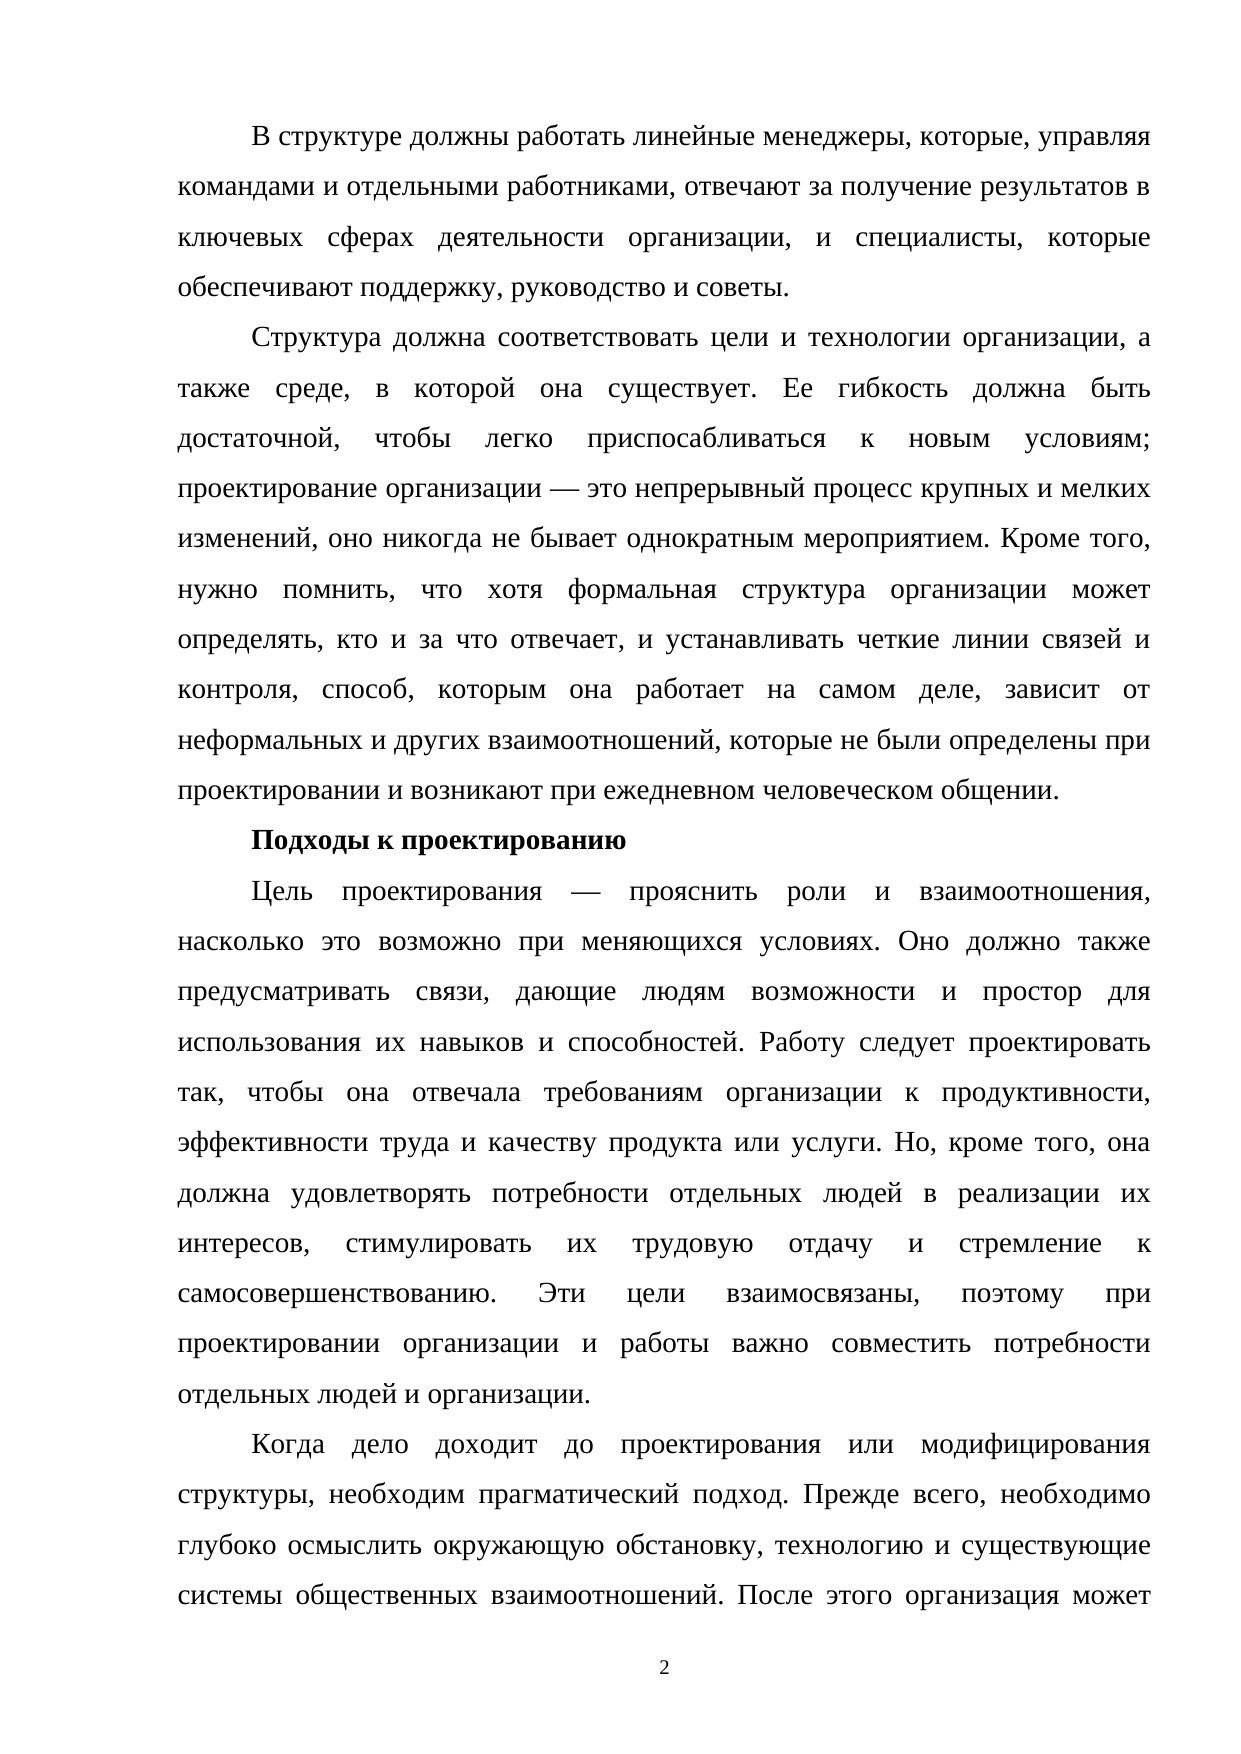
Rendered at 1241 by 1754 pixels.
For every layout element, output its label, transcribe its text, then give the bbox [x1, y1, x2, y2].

text Цель проектирования — прояснить роли и взаимоотношения, насколько это возможно при меняющихся условиях. Оно должно также предусматривать связи, дающие людям возможности и простор для использования их навыков и способностей. Работу следует проектировать так, чтобы она отвечала требованиям организации к продуктивности, эффективности труда и качеству продукта или услуги. Но, кроме того, она должна удовлетворять потребности отдельных людей в реализации их интересов, стимулировать их трудовую отдачу и стремление к самосовершенствованию. Эти цели взаимосвязаны, поэтому при проектировании организации и работы важно совместить потребности отдельных людей и opганизации. [177, 873, 1152, 1409]
text Структура должна соответствовать цели и технологии организации, а также среде, в которой она существует. Ее гибкость должна быть достаточной, чтобы легко приспосабливаться к новым условиям; проектирование организации — это непрерывный процесс крупных и мелких изменений, оно никогда не бывает однократным мероприятием. Кроме того, нужно помнить, что хотя формальная структура организации может определять, кто и за что отвечает, и устанавливать четкие линии связей и контроля, способ, которым она работает на самом деле, зависит от неформальных и других взаимоотношений, которые не были определены при проектировании и возникают при ежедневном человеческом общении. [177, 319, 1152, 806]
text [177, 1426, 1152, 1611]
text В структуре должны работать линейные менеджеры, которые, управляя командами и отдельными работниками, отвечают за получение результатов в ключевых сферах деятельности организации, и специалисты, которые обеспечивают поддержку, руководство и советы. [177, 118, 1152, 303]
subtitle Подходы к проектированию [177, 822, 1152, 856]
